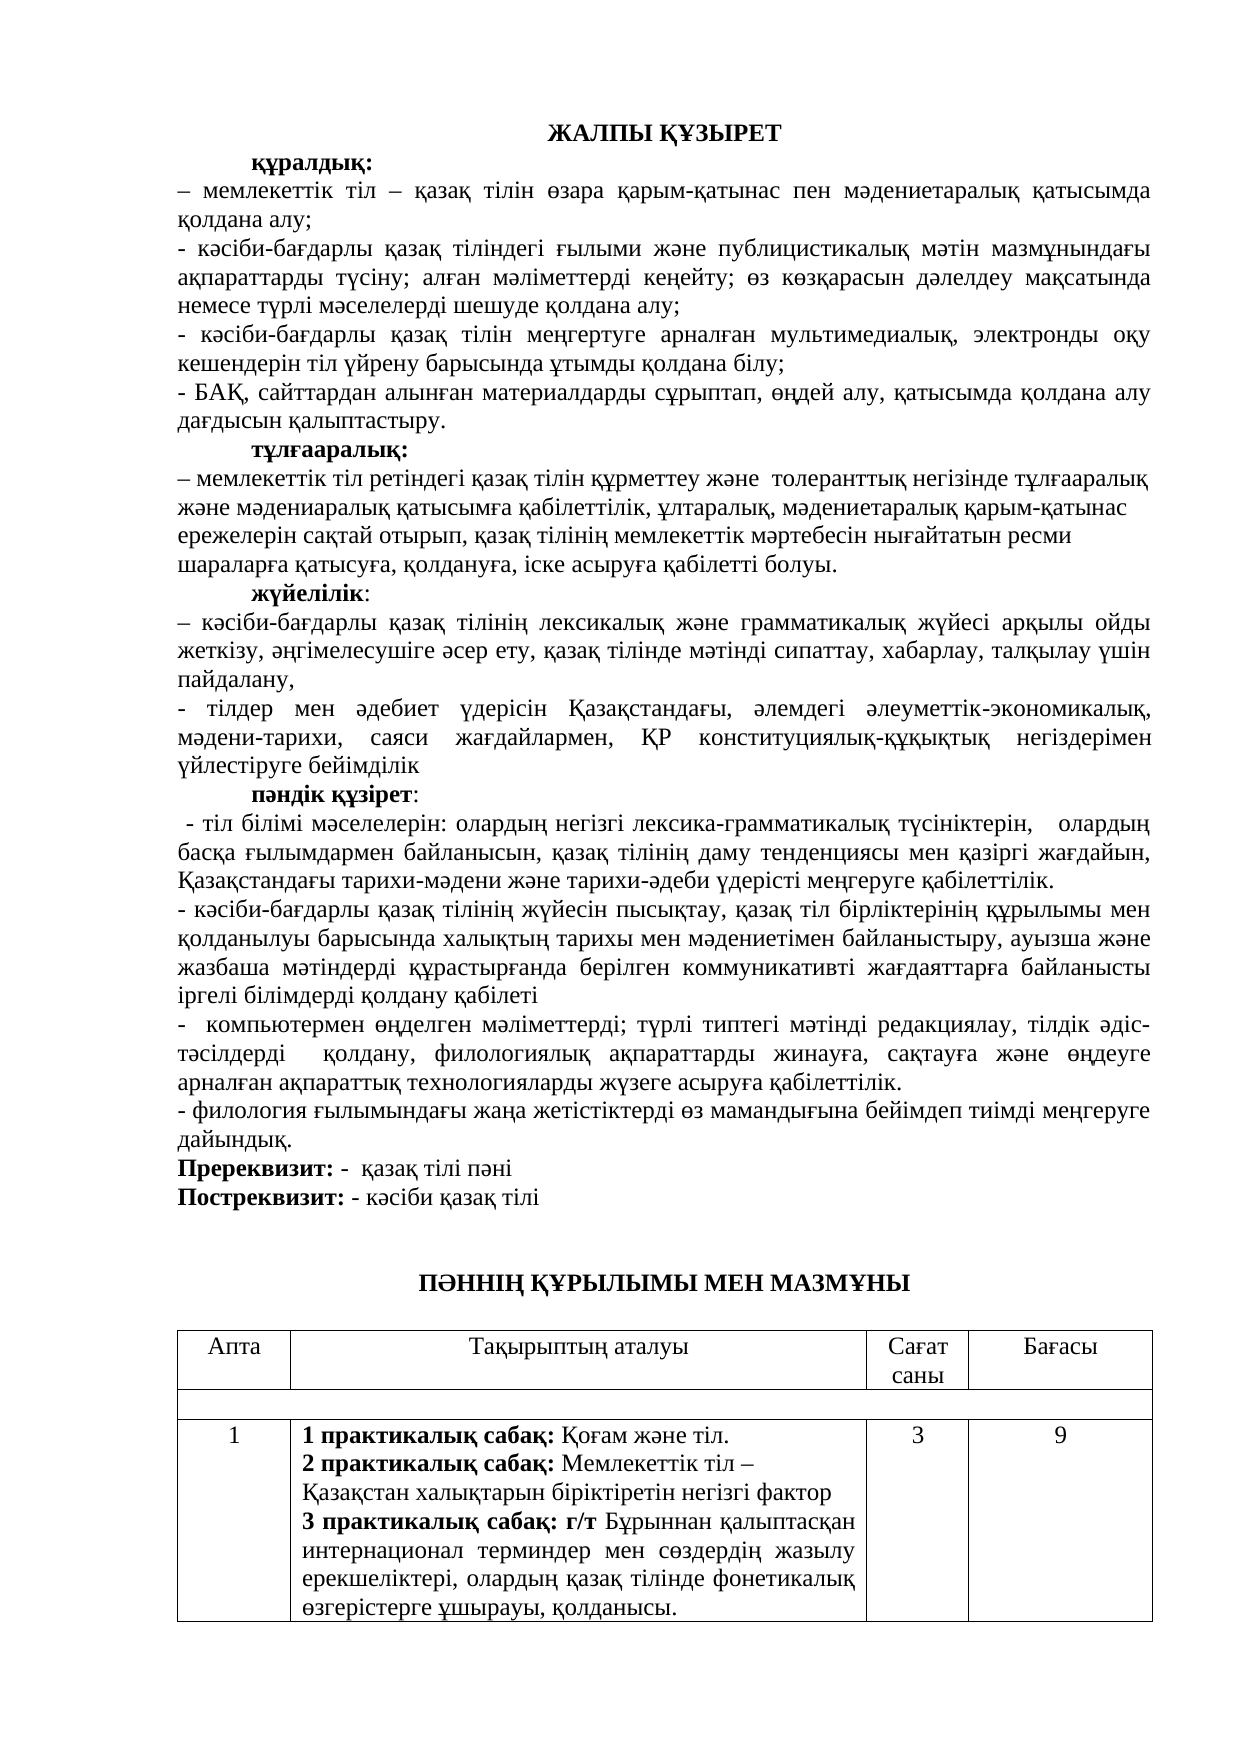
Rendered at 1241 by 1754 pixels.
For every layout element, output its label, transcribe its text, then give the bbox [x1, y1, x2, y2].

table_cell 1 практикалық сабақ: Қоғам және тіл. 2 практикалық сабақ: Мемлекеттік тіл – Қазақстан халықтарын біріктіретін негізгі фактор 3 практикалық сабақ: г/т Бұрыннан қалыптасқан интернационал терминдер мен сөздердің жазылу ерекшеліктері, олардың қазақ тілінде фонетикалық өзгерістерге ұшырауы, қолданысы. [291, 1420, 866, 1621]
table_header Апта [178, 1331, 290, 1389]
table_cell 9 [969, 1420, 1152, 1621]
text – кәсіби-бағдарлы қазақ тілінің лексикалық және грамматикалық жүйесі арқылы ойды жеткізу, әңгімелесушіге әсер ету, қазақ тілінде мәтінді сипаттау, хабарлау, талқылау үшін пайдалану, [177, 607, 1152, 693]
table_header Сағат саны [867, 1331, 968, 1389]
text - тіл білімі мәселелерін: олардың негізгі лексика-грамматикалық түсініктерін, олардың басқа ғылымдармен байланысын, қазақ тілінің даму тенденциясы мен қазіргі жағдайын, Қазақстандағы тарихи-мәдени және тарихи-әдеби үдерісті меңгеруге қабілеттілік. [177, 808, 1152, 894]
text - тілдер мен әдебиет үдерісін Қазақстандағы, әлемдегі әлеуметтік-экономикалық, мәдени-тарихи, саяси жағдайлармен, ҚР конституциялық-құқықтық негіздерімен үйлестіруге бейімділік [177, 693, 1152, 779]
text - БАҚ, сайттардан алынған материалдарды сұрыптап, өңдей алу, қатысымда қолдана алу дағдысын қалыптастыру. [177, 377, 1152, 434]
table_cell 3 [867, 1420, 968, 1621]
text - кәсіби-бағдарлы қазақ тілін меңгертуге арналған мультимедиалық, электронды оқу кешендерін тіл үйрену барысында ұтымды қолдана білу; [177, 319, 1152, 377]
table_cell 1 [178, 1420, 290, 1621]
text Постреквизит: - кәсіби қазақ тілі [177, 1182, 1152, 1211]
text - филология ғылымындағы жаңа жетістіктерді өз мамандығына бейімдеп тиімді меңгеруге дайындық. [177, 1096, 1152, 1153]
table_header Тақырыптың аталуы [291, 1331, 866, 1389]
text – мемлекеттік тіл ретіндегі қазақ тілін құрметтеу және толеранттық негізінде тұлғааралық және мәдениаралық қатысымға қабілеттілік, ұлтаралық, мәдениетаралық қарым-қатынас ережелерін сақтай отырып, қазақ тілінің мемлекеттік мәртебесін нығайтатын ресми шараларға қатысуға, қолдануға, іске асыруға қабілетті болуы. [177, 463, 1152, 578]
text тұлғааралық: [177, 434, 1152, 463]
text - кәсіби-бағдарлы қазақ тілінің жүйесін пысықтау, қазақ тіл бірліктерінің құрылымы мен қолданылуы барысында халықтың тарихы мен мәдениетімен байланыстыру, ауызша және жазбаша мәтіндерді құрастырғанда берілген коммуникативті жағдаяттарға байланысты іргелі білімдерді қолдану қабілеті [177, 894, 1152, 1009]
text – мемлекеттік тіл – қазақ тілін өзара қарым-қатынас пен мәдениетаралық қатысымда қолдана алу; [177, 176, 1152, 233]
text құралдық: [177, 147, 1152, 176]
table_header Бағасы [969, 1331, 1152, 1389]
text ПӘННІҢ ҚҰРЫЛЫМЫ МЕН МАЗМҰНЫ [177, 1268, 1152, 1297]
text пәндік құзірет: [177, 779, 1152, 808]
text ЖАЛПЫ ҚҰЗЫРЕТ [177, 118, 1152, 147]
text - компьютермен өңделген мәліметтерді; түрлі типтегі мәтінді редакциялау, тілдік әдіс-тәсілдерді қолдану, филологиялық ақпараттарды жинауға, сақтауға және өңдеуге арналған ақпараттық технологияларды жүзеге асыруға қабілеттілік. [177, 1009, 1152, 1096]
text - кәсіби-бағдарлы қазақ тіліндегі ғылыми және публицистикалық мәтін мазмұнындағы ақпараттарды түсіну; алған мәліметтерді кеңейту; өз көзқарасын дәлелдеу мақсатында немесе түрлі мәселелерді шешуде қолдана алу; [177, 233, 1152, 319]
text Пререквизит: - қазақ тілі пәні [177, 1153, 1152, 1182]
text жүйелілік: [177, 578, 1152, 607]
table_cell [178, 1390, 1152, 1419]
